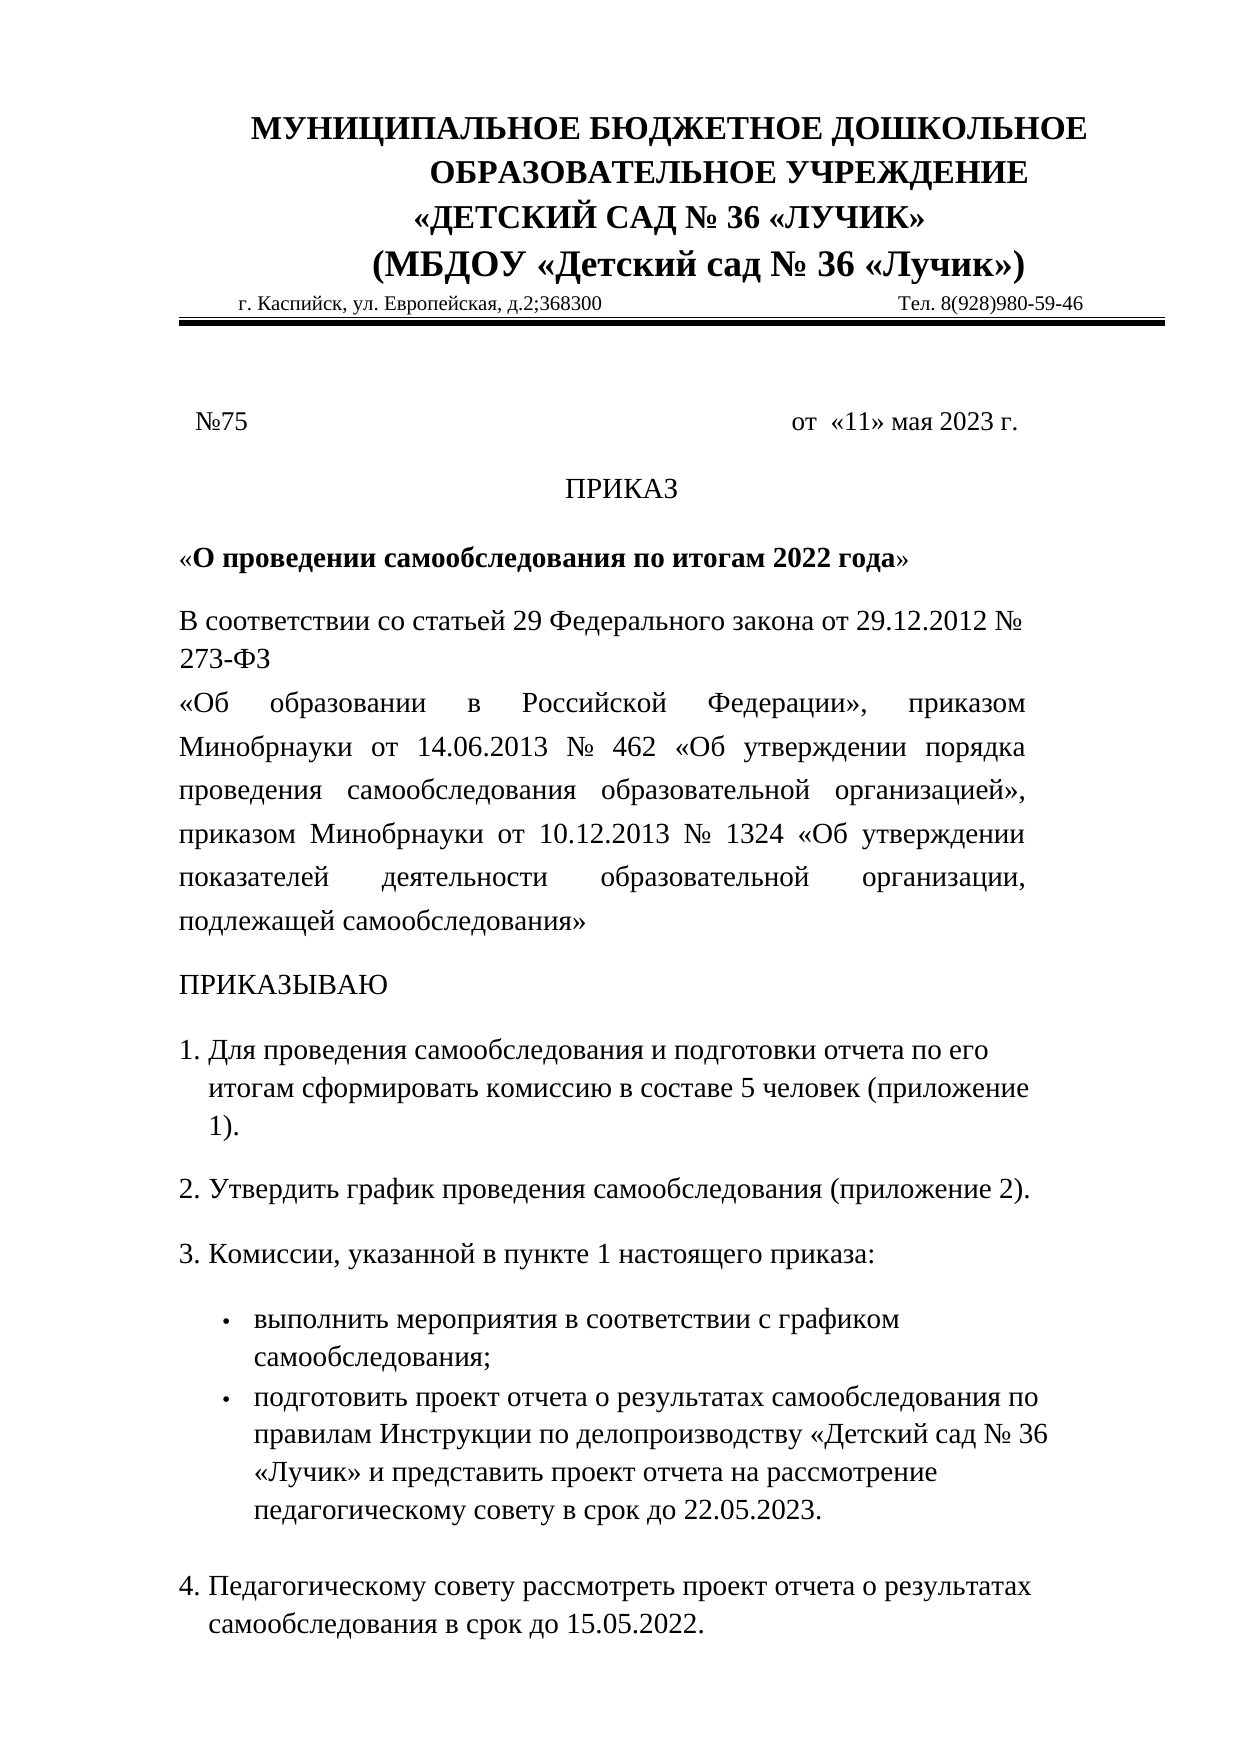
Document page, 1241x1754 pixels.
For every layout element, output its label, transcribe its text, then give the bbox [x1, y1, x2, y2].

list Для проведения самообследования и подготовки отчета по его итогам сформировать комиссию в составе 5 человек (приложение 1). [178, 1032, 1056, 1141]
text ПРИКАЗЫВАЮ [178, 967, 1056, 1001]
text «Об образовании в Российской Федерации», приказом Минобрнауки от 14.06.2013 № 462 «Об утверждении порядка проведения самообследования образовательной организацией», приказом Минобрнауки от 10.12.2013 № 1324 «Об утверждении показателей деятельности образовательной организации, подлежащей самообследования» [178, 685, 1026, 937]
text В соответствии со статьей 29 Федерального закона от 29.12.2012 № 273-ФЗ [178, 603, 1056, 675]
list Педагогическому совету рассмотреть проект отчета о результатах самообследования в срок до 15.05.2022. [178, 1568, 1056, 1639]
text МУНИЦИПАЛЬНОЕ БЮДЖЕТНОЕ ДОШКОЛЬНОЕ [246, 108, 1092, 147]
list Комиссии, указанной в пункте 1 настоящего приказа: [178, 1236, 1056, 1270]
text №75 от «11» мая 2023 г. [103, 405, 1092, 436]
list Утвердить график проведения самообследования (приложение 2). [178, 1171, 1056, 1205]
text (МБДОУ «Детский сад № 36 «Лучик») [305, 242, 1092, 285]
text ПРИКАЗ [151, 471, 1092, 505]
text «ДЕТСКИЙ САД № 36 «ЛУЧИК» [246, 197, 1092, 236]
list выполнить мероприятия в соответствии с графиком самообследования; [222, 1302, 1056, 1373]
text ОБРАЗОВАТЕЛЬНОЕ УЧРЕЖДЕНИЕ [366, 153, 1092, 191]
list подготовить проект отчета о результатах самообследования по правилам Инструкции по делопроизводству «Детский сад № 36 «Лучик» и представить проект отчета на рассмотрение педагогическому совету в срок до 22.05.2023. [222, 1379, 1056, 1526]
text г. Каспийск, ул. Европейская, д.2;368300 Тел. 8(928)980-59-46 [103, 291, 1092, 315]
text «О проведении самообследования по итогам 2022 года» [178, 541, 1092, 574]
